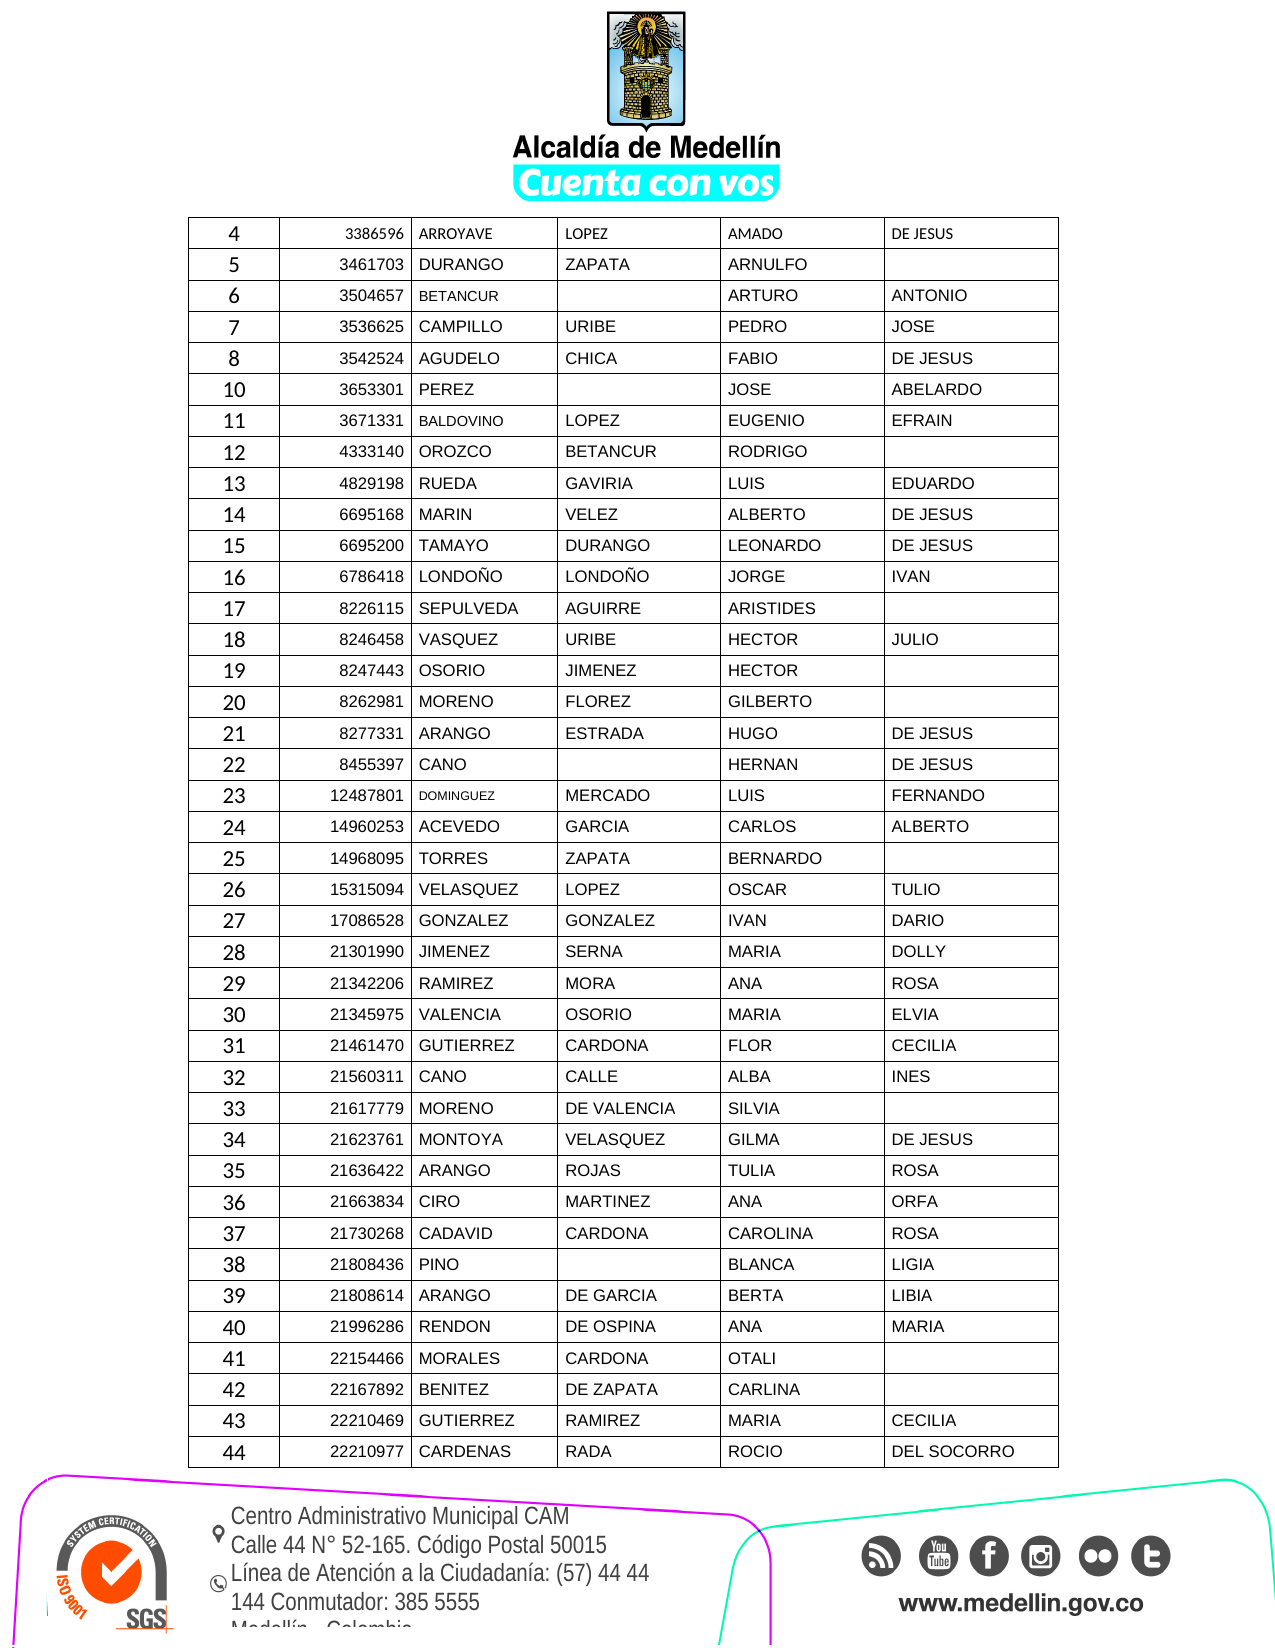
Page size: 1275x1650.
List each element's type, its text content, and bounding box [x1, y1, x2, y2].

table_cell 3653301 [280, 374, 411, 404]
table_cell 21617779 [280, 1093, 411, 1123]
table_cell OSORIO [412, 656, 557, 686]
table_cell 22167892 [280, 1374, 411, 1404]
table_cell DARIO [885, 906, 1058, 936]
table_cell URIBE [558, 312, 720, 342]
table_cell EFRAIN [885, 406, 1058, 436]
table_cell FLOR [721, 1031, 884, 1061]
table_cell 22210977 [280, 1437, 411, 1467]
table_cell 32 [189, 1062, 279, 1092]
table_cell MARTINEZ [558, 1187, 720, 1217]
table_cell 23 [189, 781, 279, 811]
table_cell 15 [189, 531, 279, 561]
table_cell 13 [189, 468, 279, 498]
table_cell 8226115 [280, 593, 411, 623]
table_cell 15315094 [280, 874, 411, 904]
table_cell 22210469 [280, 1406, 411, 1436]
table_cell ZAPATA [558, 249, 720, 279]
table_cell DE JESUS [885, 718, 1058, 748]
table_cell MARIA [721, 1406, 884, 1436]
table_cell LOPEZ [558, 406, 720, 436]
table_cell 21730268 [280, 1218, 411, 1248]
table_cell 4 [189, 218, 279, 248]
table_cell 3461703 [280, 249, 411, 279]
table_cell ROSA [885, 1156, 1058, 1186]
table_cell LEONARDO [721, 531, 884, 561]
table_cell DE JESUS [885, 531, 1058, 561]
table_cell 8262981 [280, 687, 411, 717]
table_cell 18 [189, 624, 279, 654]
table_cell [885, 656, 1058, 686]
table_cell 17086528 [280, 906, 411, 936]
table_cell GUTIERREZ [412, 1031, 557, 1061]
table_cell MARIA [721, 937, 884, 967]
table_cell GAVIRIA [558, 468, 720, 498]
table_cell ELVIA [885, 999, 1058, 1029]
table_cell ANTONIO [885, 281, 1058, 311]
table_cell PEDRO [721, 312, 884, 342]
table_cell ARISTIDES [721, 593, 884, 623]
table_cell MORA [558, 968, 720, 998]
table_cell TULIA [721, 1156, 884, 1186]
table_cell RENDON [412, 1312, 557, 1342]
table_cell ROJAS [558, 1156, 720, 1186]
table_cell BERNARDO [721, 843, 884, 873]
table_cell PINO [412, 1249, 557, 1279]
table_cell 30 [189, 999, 279, 1029]
table_cell 7 [189, 312, 279, 342]
table_cell AGUIRRE [558, 593, 720, 623]
table_cell OSCAR [721, 874, 884, 904]
table_cell 8455397 [280, 749, 411, 779]
table_cell 21 [189, 718, 279, 748]
table_cell 8 [189, 343, 279, 373]
table_cell DE OSPINA [558, 1312, 720, 1342]
table_cell ARANGO [412, 1281, 557, 1311]
table_cell TULIO [885, 874, 1058, 904]
table_cell 21342206 [280, 968, 411, 998]
table_cell CARLOS [721, 812, 884, 842]
table_cell 6695168 [280, 499, 411, 529]
table_cell 36 [189, 1187, 279, 1217]
table_cell AMADO [721, 218, 884, 248]
table_cell ARNULFO [721, 249, 884, 279]
table_cell ALBERTO [721, 499, 884, 529]
table_cell 29 [189, 968, 279, 998]
table_cell SILVIA [721, 1093, 884, 1123]
table_cell 21996286 [280, 1312, 411, 1342]
table_cell GUTIERREZ [412, 1406, 557, 1436]
table_cell 19 [189, 656, 279, 686]
table_cell 14960253 [280, 812, 411, 842]
table_cell MARIA [885, 1312, 1058, 1342]
table_cell JIMENEZ [412, 937, 557, 967]
table_cell LIGIA [885, 1249, 1058, 1279]
table_cell CALLE [558, 1062, 720, 1092]
table_cell DE ZAPATA [558, 1374, 720, 1404]
table_cell 12487801 [280, 781, 411, 811]
table_cell 21663834 [280, 1187, 411, 1217]
table_cell [558, 281, 720, 311]
table_cell TAMAYO [412, 531, 557, 561]
table_cell VELASQUEZ [558, 1124, 720, 1154]
table_cell VALENCIA [412, 999, 557, 1029]
table_cell VASQUEZ [412, 624, 557, 654]
table_cell JOSE [721, 374, 884, 404]
table_cell RODRIGO [721, 437, 884, 467]
table_cell BETANCUR [412, 281, 557, 311]
table_cell ANA [721, 1312, 884, 1342]
table_cell CAMPILLO [412, 312, 557, 342]
table_cell EDUARDO [885, 468, 1058, 498]
table_cell [885, 593, 1058, 623]
table_cell 5 [189, 249, 279, 279]
table_cell IVAN [885, 562, 1058, 592]
table_cell INES [885, 1062, 1058, 1092]
table_cell CANO [412, 749, 557, 779]
table_cell 6786418 [280, 562, 411, 592]
table_cell 21560311 [280, 1062, 411, 1092]
table_cell FERNANDO [885, 781, 1058, 811]
table_cell ROSA [885, 968, 1058, 998]
table_cell [885, 1374, 1058, 1404]
table_cell CECILIA [885, 1031, 1058, 1061]
table_cell DEL SOCORRO [885, 1437, 1058, 1467]
table_cell CADAVID [412, 1218, 557, 1248]
table_cell CARDENAS [412, 1437, 557, 1467]
table_cell DURANGO [412, 249, 557, 279]
table_cell VELASQUEZ [412, 874, 557, 904]
table_cell VELEZ [558, 499, 720, 529]
table_cell ARANGO [412, 1156, 557, 1186]
table_cell 6695200 [280, 531, 411, 561]
table_cell 22 [189, 749, 279, 779]
table_cell PEREZ [412, 374, 557, 404]
table_cell ROSA [885, 1218, 1058, 1248]
table_cell ALBERTO [885, 812, 1058, 842]
table_cell DE GARCIA [558, 1281, 720, 1311]
table_cell CAROLINA [721, 1218, 884, 1248]
table_cell GONZALEZ [558, 906, 720, 936]
table_cell MORALES [412, 1343, 557, 1373]
table_cell [885, 687, 1058, 717]
table_cell CARDONA [558, 1343, 720, 1373]
table_cell ORFA [885, 1187, 1058, 1217]
table_cell 17 [189, 593, 279, 623]
table_cell HECTOR [721, 656, 884, 686]
table_cell ABELARDO [885, 374, 1058, 404]
table_cell 14968095 [280, 843, 411, 873]
table_cell 11 [189, 406, 279, 436]
table_cell 16 [189, 562, 279, 592]
table_cell 39 [189, 1281, 279, 1311]
table_cell HERNAN [721, 749, 884, 779]
table_cell 38 [189, 1249, 279, 1279]
table_cell OTALI [721, 1343, 884, 1373]
table_cell 25 [189, 843, 279, 873]
table_cell 21301990 [280, 937, 411, 967]
table_cell [558, 749, 720, 779]
table_cell LONDOÑO [412, 562, 557, 592]
table_cell MERCADO [558, 781, 720, 811]
table_cell [558, 1249, 720, 1279]
table_cell RUEDA [412, 468, 557, 498]
table_cell [885, 1093, 1058, 1123]
table_cell JIMENEZ [558, 656, 720, 686]
table_cell HUGO [721, 718, 884, 748]
table_cell RAMIREZ [412, 968, 557, 998]
picture [7, 0, 1275, 1648]
table_cell CHICA [558, 343, 720, 373]
table_cell GILBERTO [721, 687, 884, 717]
table_cell 3671331 [280, 406, 411, 436]
table_cell 21808436 [280, 1249, 411, 1279]
table_cell LOPEZ [558, 218, 720, 248]
table_cell 21808614 [280, 1281, 411, 1311]
table_cell 40 [189, 1312, 279, 1342]
table_cell GARCIA [558, 812, 720, 842]
table_cell LONDOÑO [558, 562, 720, 592]
table_cell DOMINGUEZ [412, 781, 557, 811]
table_cell TORRES [412, 843, 557, 873]
table_cell 4829198 [280, 468, 411, 498]
table_cell 10 [189, 374, 279, 404]
table_cell CARDONA [558, 1218, 720, 1248]
table_cell [558, 374, 720, 404]
table_cell ARROYAVE [412, 218, 557, 248]
table_cell ESTRADA [558, 718, 720, 748]
table_cell 22154466 [280, 1343, 411, 1373]
table_cell 8277331 [280, 718, 411, 748]
table_cell ZAPATA [558, 843, 720, 873]
table_cell FABIO [721, 343, 884, 373]
table_cell MONTOYA [412, 1124, 557, 1154]
table_cell ANA [721, 1187, 884, 1217]
table_cell 35 [189, 1156, 279, 1186]
table_cell 21623761 [280, 1124, 411, 1154]
table_cell JULIO [885, 624, 1058, 654]
table_cell 27 [189, 906, 279, 936]
table_cell 37 [189, 1218, 279, 1248]
table_cell 3536625 [280, 312, 411, 342]
table_cell DURANGO [558, 531, 720, 561]
table_cell GONZALEZ [412, 906, 557, 936]
table_cell BALDOVINO [412, 406, 557, 436]
table_cell EUGENIO [721, 406, 884, 436]
table_cell 3386596 [280, 218, 411, 248]
table_cell 26 [189, 874, 279, 904]
table_cell CANO [412, 1062, 557, 1092]
table_cell [885, 437, 1058, 467]
table_cell 20 [189, 687, 279, 717]
table_cell DE JESUS [885, 499, 1058, 529]
table_cell ANA [721, 968, 884, 998]
table_cell OROZCO [412, 437, 557, 467]
table_cell RAMIREZ [558, 1406, 720, 1436]
table_cell MARIN [412, 499, 557, 529]
table_cell 8247443 [280, 656, 411, 686]
table_cell BENITEZ [412, 1374, 557, 1404]
table_cell 31 [189, 1031, 279, 1061]
table_cell ARANGO [412, 718, 557, 748]
table_cell [885, 249, 1058, 279]
table_cell LIBIA [885, 1281, 1058, 1311]
table_cell 44 [189, 1437, 279, 1467]
table_cell 28 [189, 937, 279, 967]
table_cell CARLINA [721, 1374, 884, 1404]
table_cell RADA [558, 1437, 720, 1467]
table_cell DE VALENCIA [558, 1093, 720, 1123]
table_cell URIBE [558, 624, 720, 654]
table_cell CIRO [412, 1187, 557, 1217]
table_cell ARTURO [721, 281, 884, 311]
table_cell 24 [189, 812, 279, 842]
table_cell 43 [189, 1406, 279, 1436]
table_cell MORENO [412, 687, 557, 717]
table_cell BETANCUR [558, 437, 720, 467]
table_cell 3542524 [280, 343, 411, 373]
table_cell IVAN [721, 906, 884, 936]
table_cell [885, 1343, 1058, 1373]
table_cell SEPULVEDA [412, 593, 557, 623]
table_cell LUIS [721, 781, 884, 811]
table_cell GILMA [721, 1124, 884, 1154]
table_cell OSORIO [558, 999, 720, 1029]
table_cell ACEVEDO [412, 812, 557, 842]
table_cell JORGE [721, 562, 884, 592]
table_cell AGUDELO [412, 343, 557, 373]
table_cell 14 [189, 499, 279, 529]
table_cell BERTA [721, 1281, 884, 1311]
table_cell FLOREZ [558, 687, 720, 717]
table_cell 4333140 [280, 437, 411, 467]
table_cell 12 [189, 437, 279, 467]
table_cell 6 [189, 281, 279, 311]
table_cell ROCIO [721, 1437, 884, 1467]
table_cell 42 [189, 1374, 279, 1404]
table_cell 34 [189, 1124, 279, 1154]
table_cell 3504657 [280, 281, 411, 311]
table_cell SERNA [558, 937, 720, 967]
table_cell BLANCA [721, 1249, 884, 1279]
table_cell 21636422 [280, 1156, 411, 1186]
table_cell HECTOR [721, 624, 884, 654]
table_cell 41 [189, 1343, 279, 1373]
table_cell 21345975 [280, 999, 411, 1029]
table_cell JOSE [885, 312, 1058, 342]
table_cell CECILIA [885, 1406, 1058, 1436]
table_cell 33 [189, 1093, 279, 1123]
table_cell CARDONA [558, 1031, 720, 1061]
table_cell 8246458 [280, 624, 411, 654]
table_cell DE JESUS [885, 1124, 1058, 1154]
table_cell MARIA [721, 999, 884, 1029]
table_cell ALBA [721, 1062, 884, 1092]
table_cell DOLLY [885, 937, 1058, 967]
table_cell 21461470 [280, 1031, 411, 1061]
table_cell DE JESUS [885, 343, 1058, 373]
table_cell DE JESUS [885, 218, 1058, 248]
table_cell [885, 843, 1058, 873]
table_cell MORENO [412, 1093, 557, 1123]
table_cell DE JESUS [885, 749, 1058, 779]
table_cell LOPEZ [558, 874, 720, 904]
table_cell LUIS [721, 468, 884, 498]
